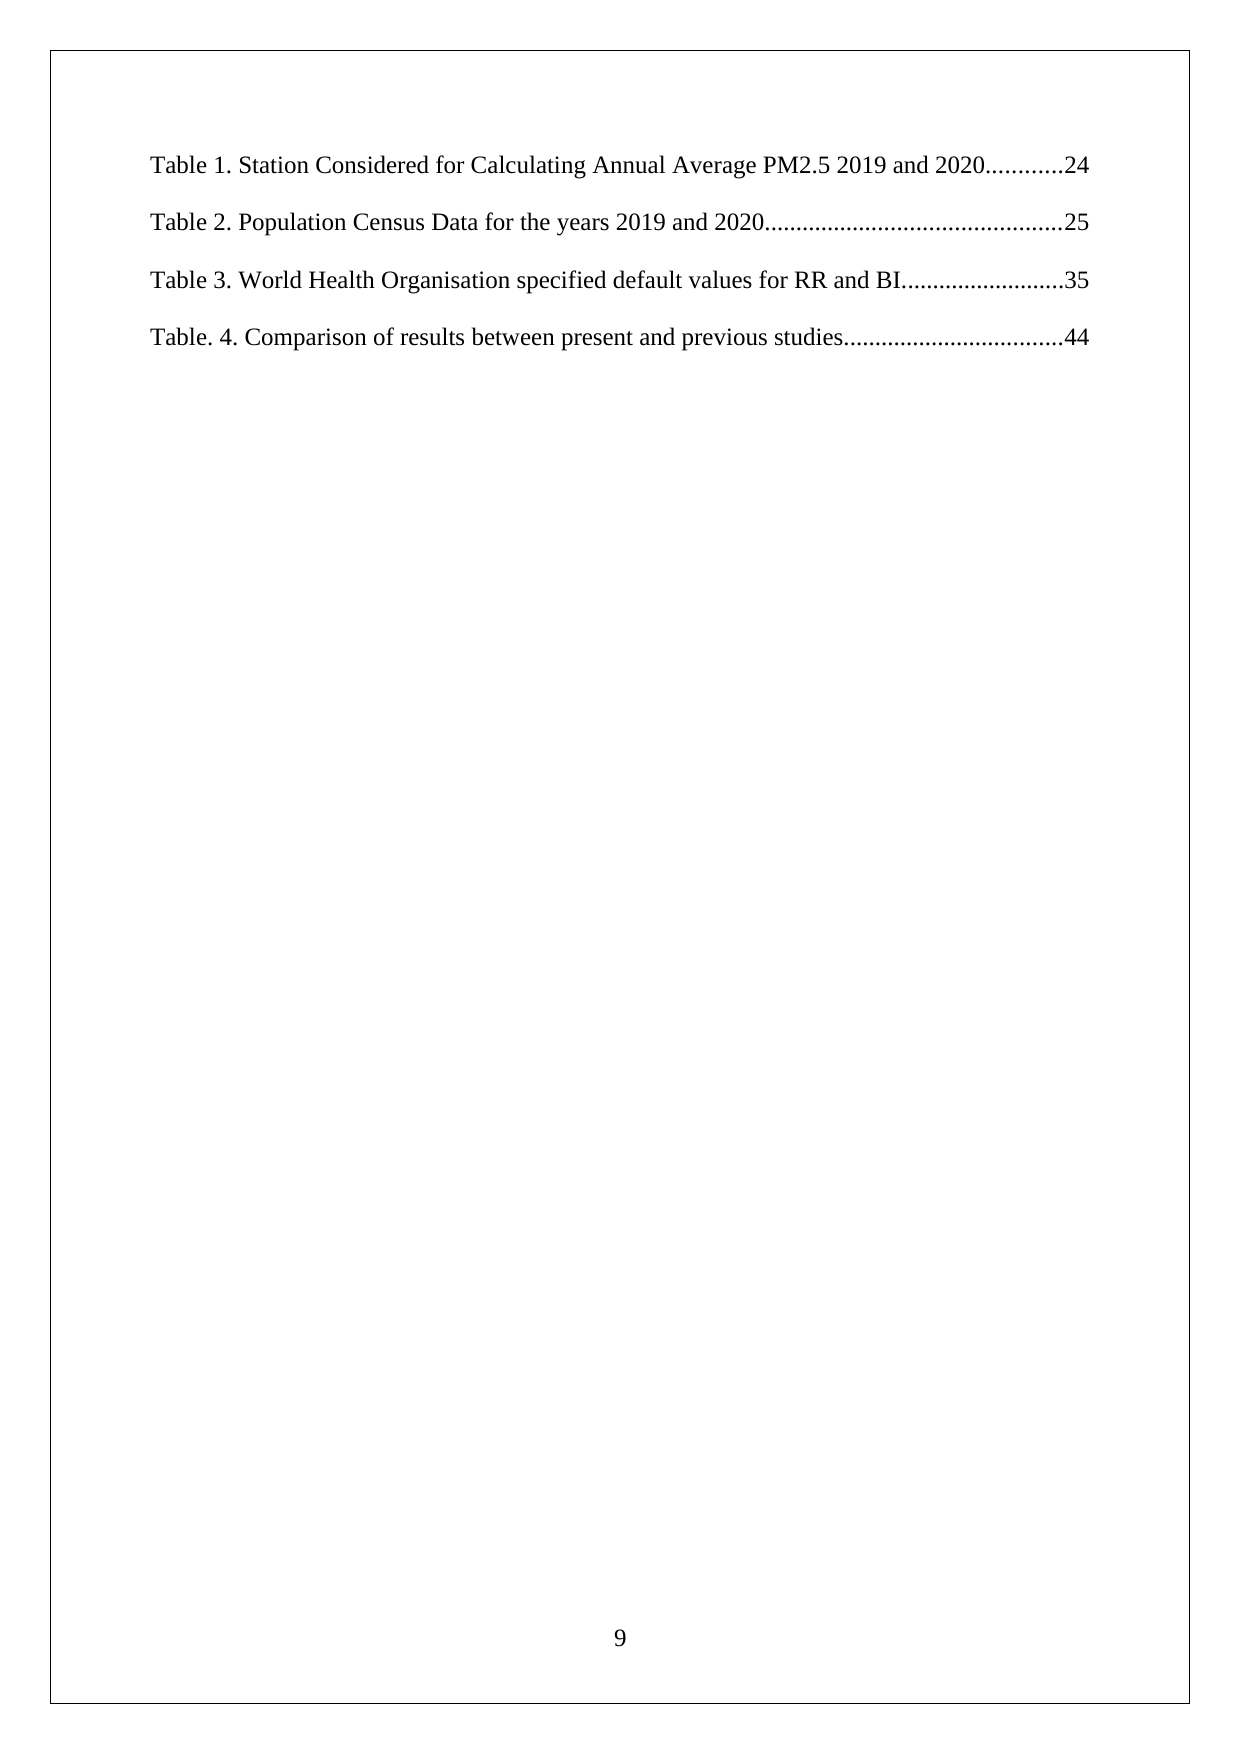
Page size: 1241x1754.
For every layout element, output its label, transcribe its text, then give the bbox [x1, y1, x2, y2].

text Table. 4. Comparison of results between present and previous studies. 44 [150, 322, 1090, 351]
text Table 3. World Health Organisation specified default values for RR and BI. 35 [150, 265, 1090, 294]
text Table 2. Population Census Data for the years 2019 and 2020. 25 [150, 207, 1090, 236]
text Table 1. Station Considered for Calculating Annual Average PM2.5 2019 and 2020. 24 [150, 150, 1090, 179]
